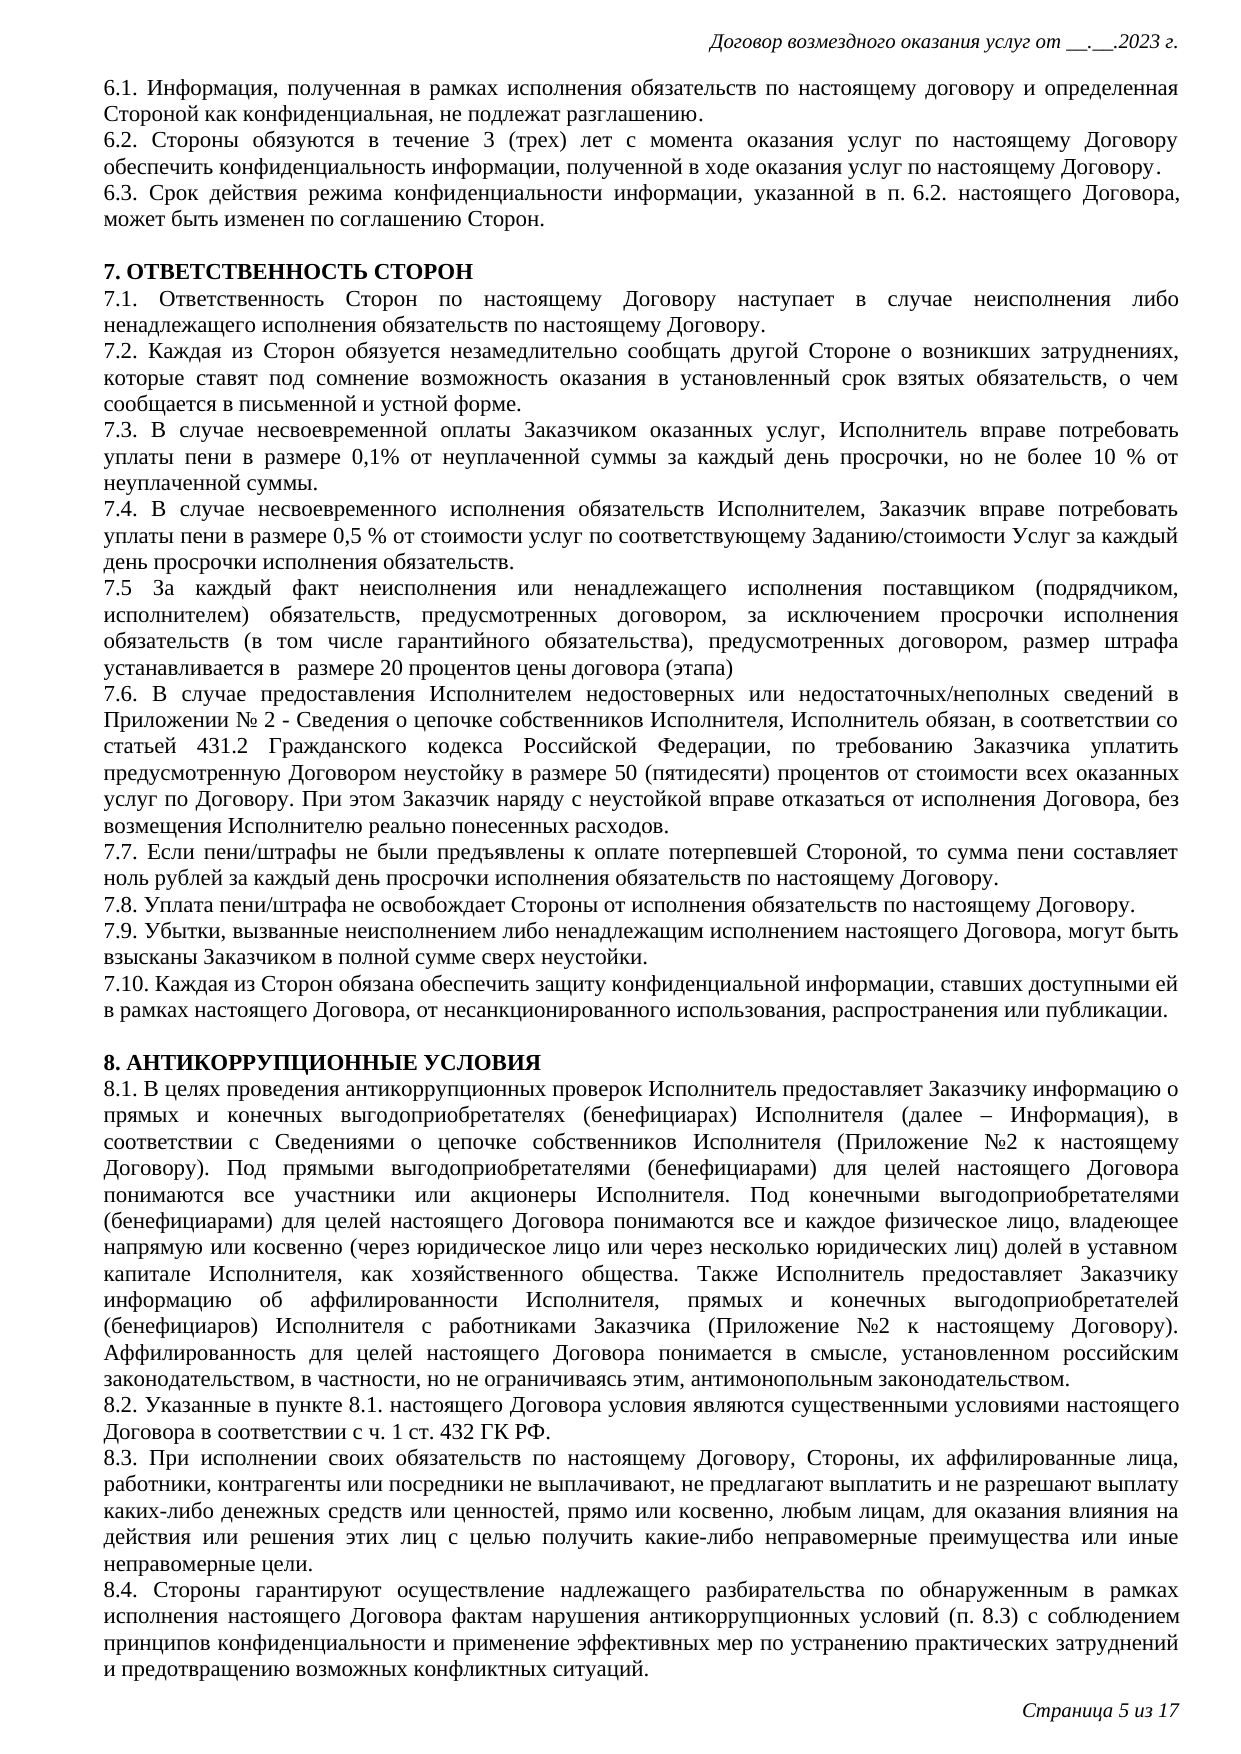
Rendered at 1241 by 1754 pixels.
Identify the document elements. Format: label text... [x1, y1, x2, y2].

text 7.3. В случае несвоевременной оплаты Заказчиком оказанных услуг, Исполнитель вправе потребовать уплаты пени в размере 0,1% от неуплаченной суммы за каждый день просрочки, но не более 10 % от неуплаченной суммы. [103, 416, 1181, 495]
text 7.4. В случае несвоевременного исполнения обязательств Исполнителем, Заказчик вправе потребовать уплаты пени в размере 0,5 % от стоимости услуг по соответствующему Заданию/стоимости Услуг за каждый день просрочки исполнения обязательств. [103, 495, 1181, 574]
text 7.9. Убытки, вызванные неисполнением либо ненадлежащим исполнением настоящего Договора, могут быть взысканы Заказчиком в полной сумме сверх неустойки. [103, 917, 1181, 970]
text 8.2. Указанные в пункте 8.1. настоящего Договора условия являются существенными условиями настоящего Договора в соответствии с ч. 1 ст. 432 ГК РФ. [103, 1391, 1181, 1444]
text 7.6. В случае предоставления Исполнителем недостоверных или недостаточных/неполных сведений в Приложении № 2 - Сведения о цепочке собственников Исполнителя, Исполнитель обязан, в соответствии со статьей 431.2 Гражданского кодекса Российской Федерации, по требованию Заказчика уплатить предусмотренную Договором неустойку в размере 50 (пятидесяти) процентов от стоимости всех оказанных услуг по Договору. При этом Заказчик наряду с неустойкой вправе отказаться от исполнения Договора, без возмещения Исполнителю реально понесенных расходов. [103, 680, 1181, 838]
text 7.5 За каждый факт неисполнения или ненадлежащего исполнения поставщиком (подрядчиком, исполнителем) обязательств, предусмотренных договором, за исключением просрочки исполнения обязательств (в том числе гарантийного обязательства), предусмотренных договором, размер штрафа устанавливается в размере 20 процентов цены договора (этапа) [103, 574, 1181, 680]
text 7.7. Если пени/штрафы не были предъявлены к оплате потерпевшей Стороной, то сумма пени составляет ноль рублей за каждый день просрочки исполнения обязательств по настоящему Договору. [103, 838, 1181, 891]
text 7. ОТВЕТСТВЕННОСТЬ СТОРОН [103, 258, 1181, 284]
text 6.2. Стороны обязуются в течение 3 (трех) лет с момента оказания услуг по настоящему Договору обеспечить конфиденциальность информации, полученной в ходе оказания услуг по настоящему Договору. [103, 126, 1181, 179]
text 8.3. При исполнении своих обязательств по настоящему Договору, Стороны, их аффилированные лица, работники, контрагенты или посредники не выплачивают, не предлагают выплатить и не разрешают выплату каких-либо денежных средств или ценностей, прямо или косвенно, любым лицам, для оказания влияния на действия или решения этих лиц с целью получить какие-либо неправомерные преимущества или иные неправомерные цели. [103, 1444, 1181, 1576]
text 8.4. Стороны гарантируют осуществление надлежащего разбирательства по обнаруженным в рамках исполнения настоящего Договора фактам нарушения антикоррупционных условий (п. 8.3) с соблюдением принципов конфиденциальности и применение эффективных мер по устранению практических затруднений и предотвращению возможных конфликтных ситуаций. [103, 1576, 1181, 1681]
text 7.2. Каждая из Сторон обязуется незамедлительно сообщать другой Стороне о возникших затруднениях, которые ставят под сомнение возможность оказания в установленный срок взятых обязательств, о чем сообщается в письменной и устной форме. [103, 337, 1181, 416]
text 6.1. Информация, полученная в рамках исполнения обязательств по настоящему договору и определенная Стороной как конфиденциальная, не подлежат разглашению. [103, 74, 1181, 126]
text 7.8. Уплата пени/штрафа не освобождает Стороны от исполнения обязательств по настоящему Договору. [103, 891, 1181, 917]
text 6.3. Срок действия режима конфиденциальности информации, указанной в п. 6.2. настоящего Договора, может быть изменен по соглашению Сторон. [103, 179, 1181, 232]
text 8. АНТИКОРРУПЦИОННЫЕ УСЛОВИЯ [103, 1049, 1181, 1075]
text 7.1. Ответственность Сторон по настоящему Договору наступает в случае неисполнения либо ненадлежащего исполнения обязательств по настоящему Договору. [103, 284, 1181, 337]
text 7.10. Каждая из Сторон обязана обеспечить защиту конфиденциальной информации, ставших доступными ей в рамках настоящего Договора, от несанкционированного использования, распространения или публикации. [103, 970, 1181, 1022]
text 8.1. В целях проведения антикоррупционных проверок Исполнитель предоставляет Заказчику информацию о прямых и конечных выгодоприобретателях (бенефициарах) Исполнителя (далее – Информация), в соответствии с Сведениями о цепочке собственников Исполнителя (Приложение №2 к настоящему Договору). Под прямыми выгодоприобретателями (бенефициарами) для целей настоящего Договора понимаются все участники или акционеры Исполнителя. Под конечными выгодоприобретателями (бенефициарами) для целей настоящего Договора понимаются все и каждое физическое лицо, владеющее напрямую или косвенно (через юридическое лицо или через несколько юридических лиц) долей в уставном капитале Исполнителя, как хозяйственного общества. Также Исполнитель предоставляет Заказчику информацию об аффилированности Исполнителя, прямых и конечных выгодоприобретателей (бенефициаров) Исполнителя с работниками Заказчика (Приложение №2 к настоящему Договору). Аффилированность для целей настоящего Договора понимается в смысле, установленном российским законодательством, в частности, но не ограничиваясь этим, антимонопольным законодательством. [103, 1075, 1181, 1391]
